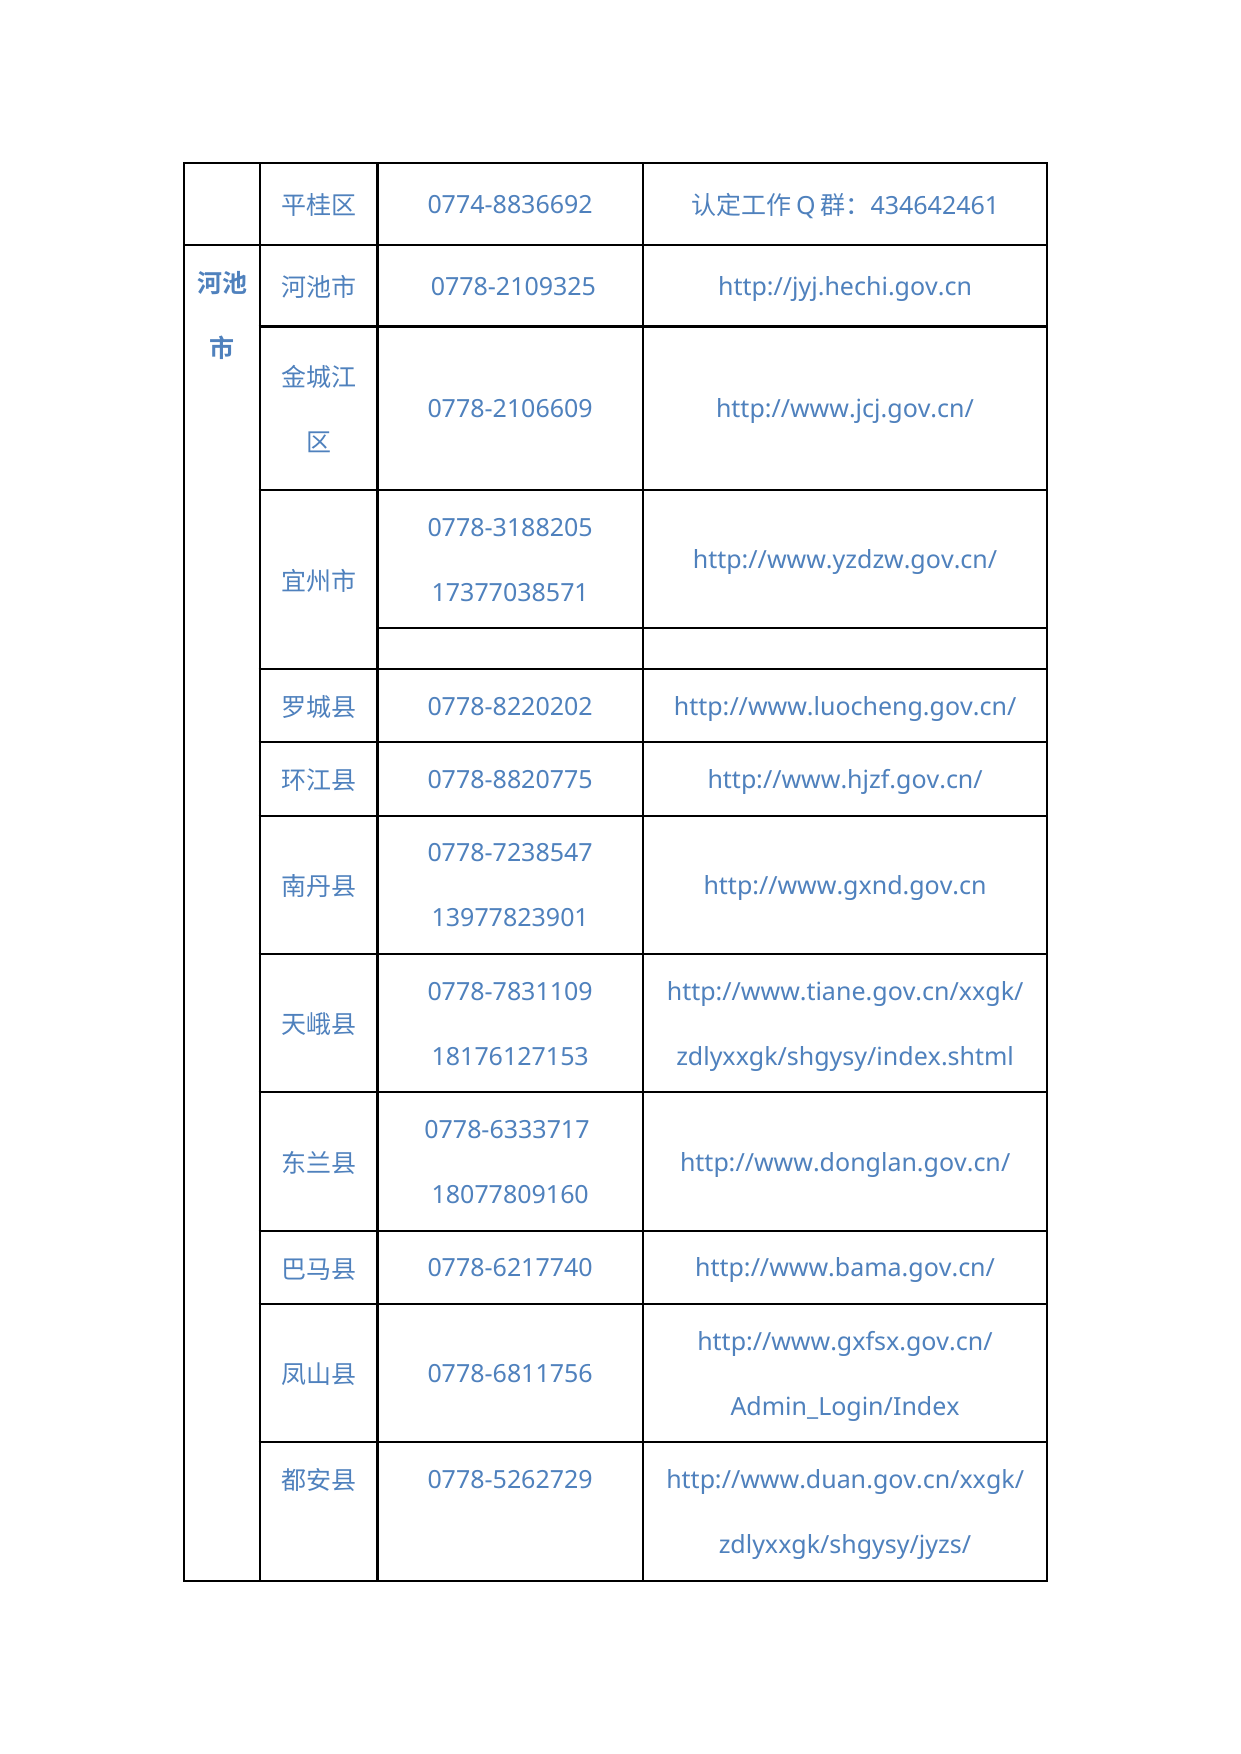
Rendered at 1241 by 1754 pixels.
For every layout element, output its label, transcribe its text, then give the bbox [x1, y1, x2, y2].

table_cell [1048, 325, 1056, 366]
table_cell 0778-6333717 18077809160 [379, 1093, 642, 1229]
table_cell http://www.luocheng.gov.cn/ [644, 670, 1046, 741]
table_cell http://jyj.hechi.gov.cn [644, 246, 1046, 325]
table_cell [1048, 1303, 1056, 1441]
table_cell 宜州市 [261, 491, 376, 668]
table_cell 0778-5262729 [379, 1443, 642, 1579]
table_cell 环江县 [261, 743, 376, 814]
table_cell http://www.gxnd.gov.cn [644, 817, 1046, 953]
table_cell 0778-3188205 17377038571 [379, 491, 642, 627]
table_cell http://www.gxfsx.gov.cn/Admin_Login/Index [644, 1305, 1046, 1441]
table_cell [1048, 162, 1056, 203]
table_cell 0774-8836692 [379, 164, 642, 244]
table_cell http://www.donglan.gov.cn/ [644, 1093, 1046, 1229]
table_cell http://www.jcj.gov.cn/ [644, 328, 1046, 489]
table_cell 0778-7831109 18176127153 [379, 955, 642, 1091]
table_cell 都安县 [261, 1443, 376, 1579]
table_cell http://www.bama.gov.cn/ [644, 1232, 1046, 1303]
table_cell [1048, 1091, 1056, 1229]
table_cell [644, 629, 1046, 668]
table_cell 0778-7238547 13977823901 [379, 817, 642, 953]
table_cell 0778-8220202 [379, 670, 642, 741]
table_cell 金城江区 [261, 328, 376, 489]
table_cell 认定工作Q群：434642461 [644, 164, 1046, 244]
table_cell 河池市 [185, 246, 259, 1579]
table_cell 巴马县 [261, 1232, 376, 1303]
table_cell 凤山县 [261, 1305, 376, 1441]
table_cell http://www.yzdzw.gov.cn/ [644, 491, 1046, 627]
table_cell [1048, 366, 1056, 407]
table_cell [1048, 448, 1056, 489]
table_cell [1048, 203, 1056, 244]
table_cell 罗城县 [261, 670, 376, 741]
table_cell http://www.hjzf.gov.cn/ [644, 743, 1046, 814]
table_cell 0778-2109325 [379, 246, 642, 325]
table_cell 河池市 [261, 246, 376, 325]
table_cell [1048, 244, 1056, 284]
table_cell [1048, 1441, 1056, 1579]
table_cell [1048, 1230, 1056, 1303]
table_cell [1048, 668, 1056, 741]
table_cell [1048, 953, 1056, 1091]
table_cell 南丹县 [261, 817, 376, 953]
table_cell 天峨县 [261, 955, 376, 1091]
table_cell [379, 629, 642, 668]
table_cell [1048, 627, 1056, 668]
table_cell 东兰县 [261, 1093, 376, 1229]
table_cell [1048, 815, 1056, 953]
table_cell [644, 1443, 1046, 1579]
table_cell 0778-6811756 [379, 1305, 642, 1441]
table_cell [1048, 489, 1056, 627]
table_cell 0778-6217740 [379, 1232, 642, 1303]
table_cell 0778-8820775 [379, 743, 642, 814]
table_cell [1048, 741, 1056, 814]
table_cell 0778-2106609 [379, 328, 642, 489]
table_cell 平桂区 [261, 164, 376, 244]
table_cell http://www.tiane.gov.cn/xxgk/zdlyxxgk/shgysy/index.shtml [644, 955, 1046, 1091]
table_cell [1048, 285, 1056, 325]
table_cell [1048, 407, 1056, 448]
